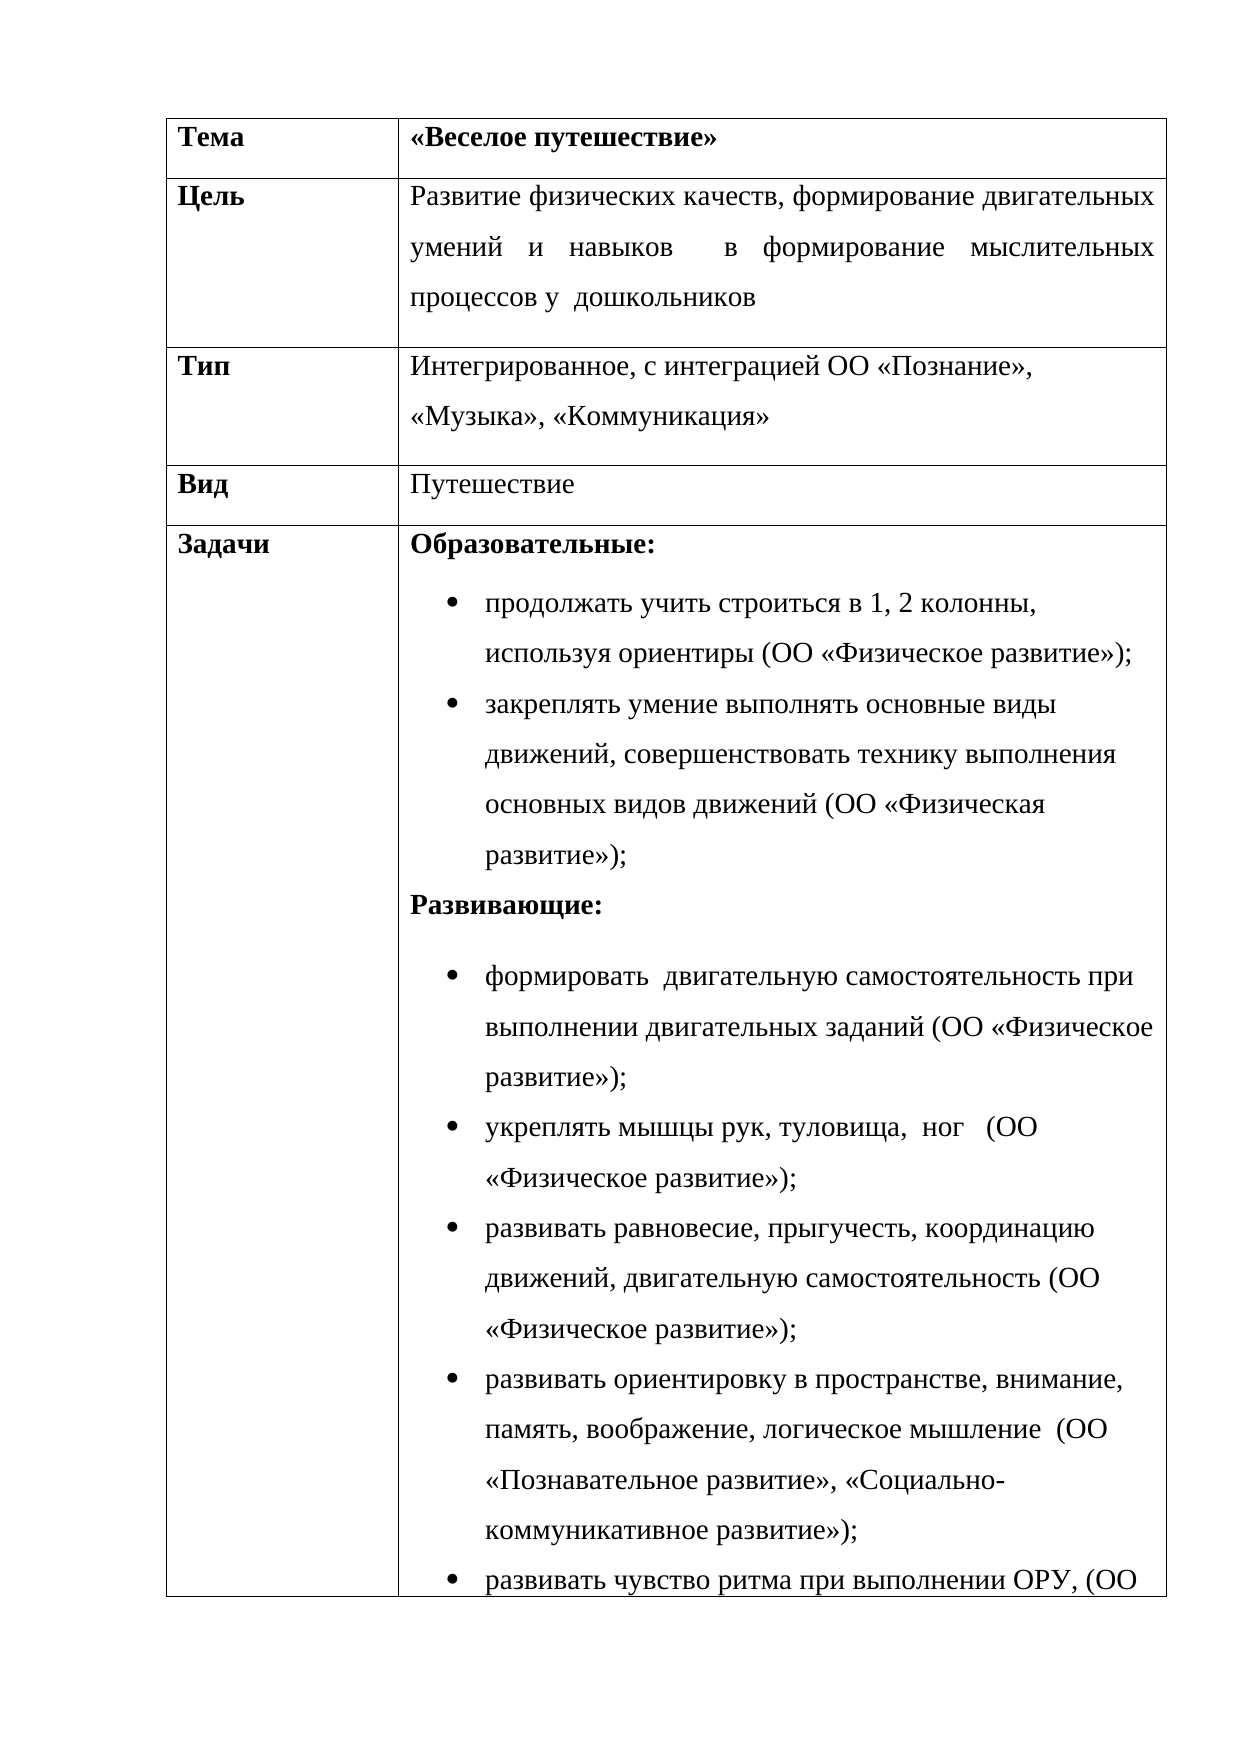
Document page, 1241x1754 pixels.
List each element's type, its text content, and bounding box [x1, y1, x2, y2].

table_cell Вид [167, 466, 398, 525]
table_header Тема [167, 119, 398, 177]
table_cell Путешествие [399, 466, 1166, 525]
table_header «Веселое путешествие» [399, 119, 1166, 177]
table_cell Задачи [167, 526, 398, 1596]
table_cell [399, 526, 1166, 1596]
table_cell Цель [167, 179, 398, 347]
table_cell Интегрированное, с интеграцией ОО «Познание», «Музыка», «Коммуникация» [399, 348, 1166, 465]
table_cell Тип [167, 348, 398, 465]
table_cell Развитие физических качеств, формирование двигательных умений и навыков в формирование мыслительных процессов у дошкольников [399, 179, 1166, 347]
